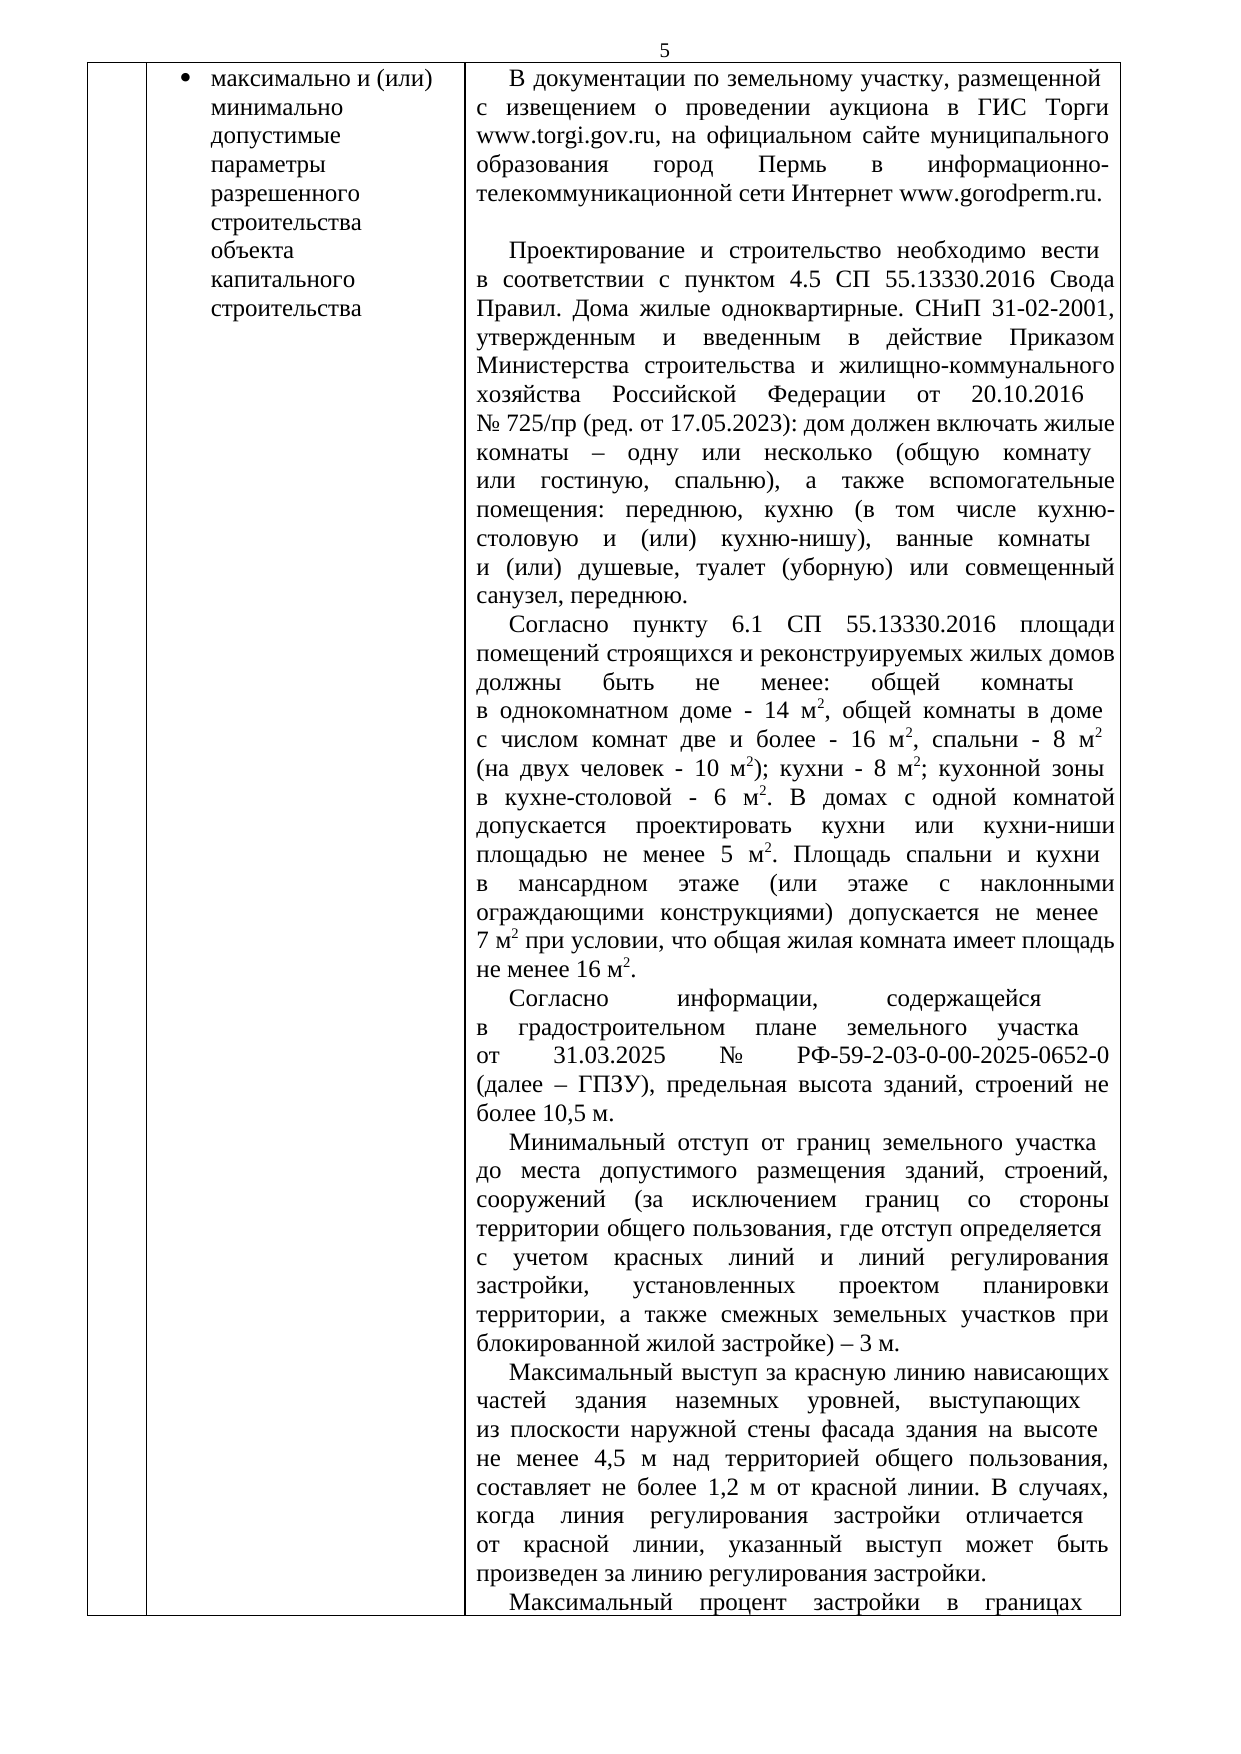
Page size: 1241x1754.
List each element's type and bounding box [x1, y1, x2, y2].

table_cell [147, 63, 464, 1615]
table_cell [466, 63, 1120, 1615]
